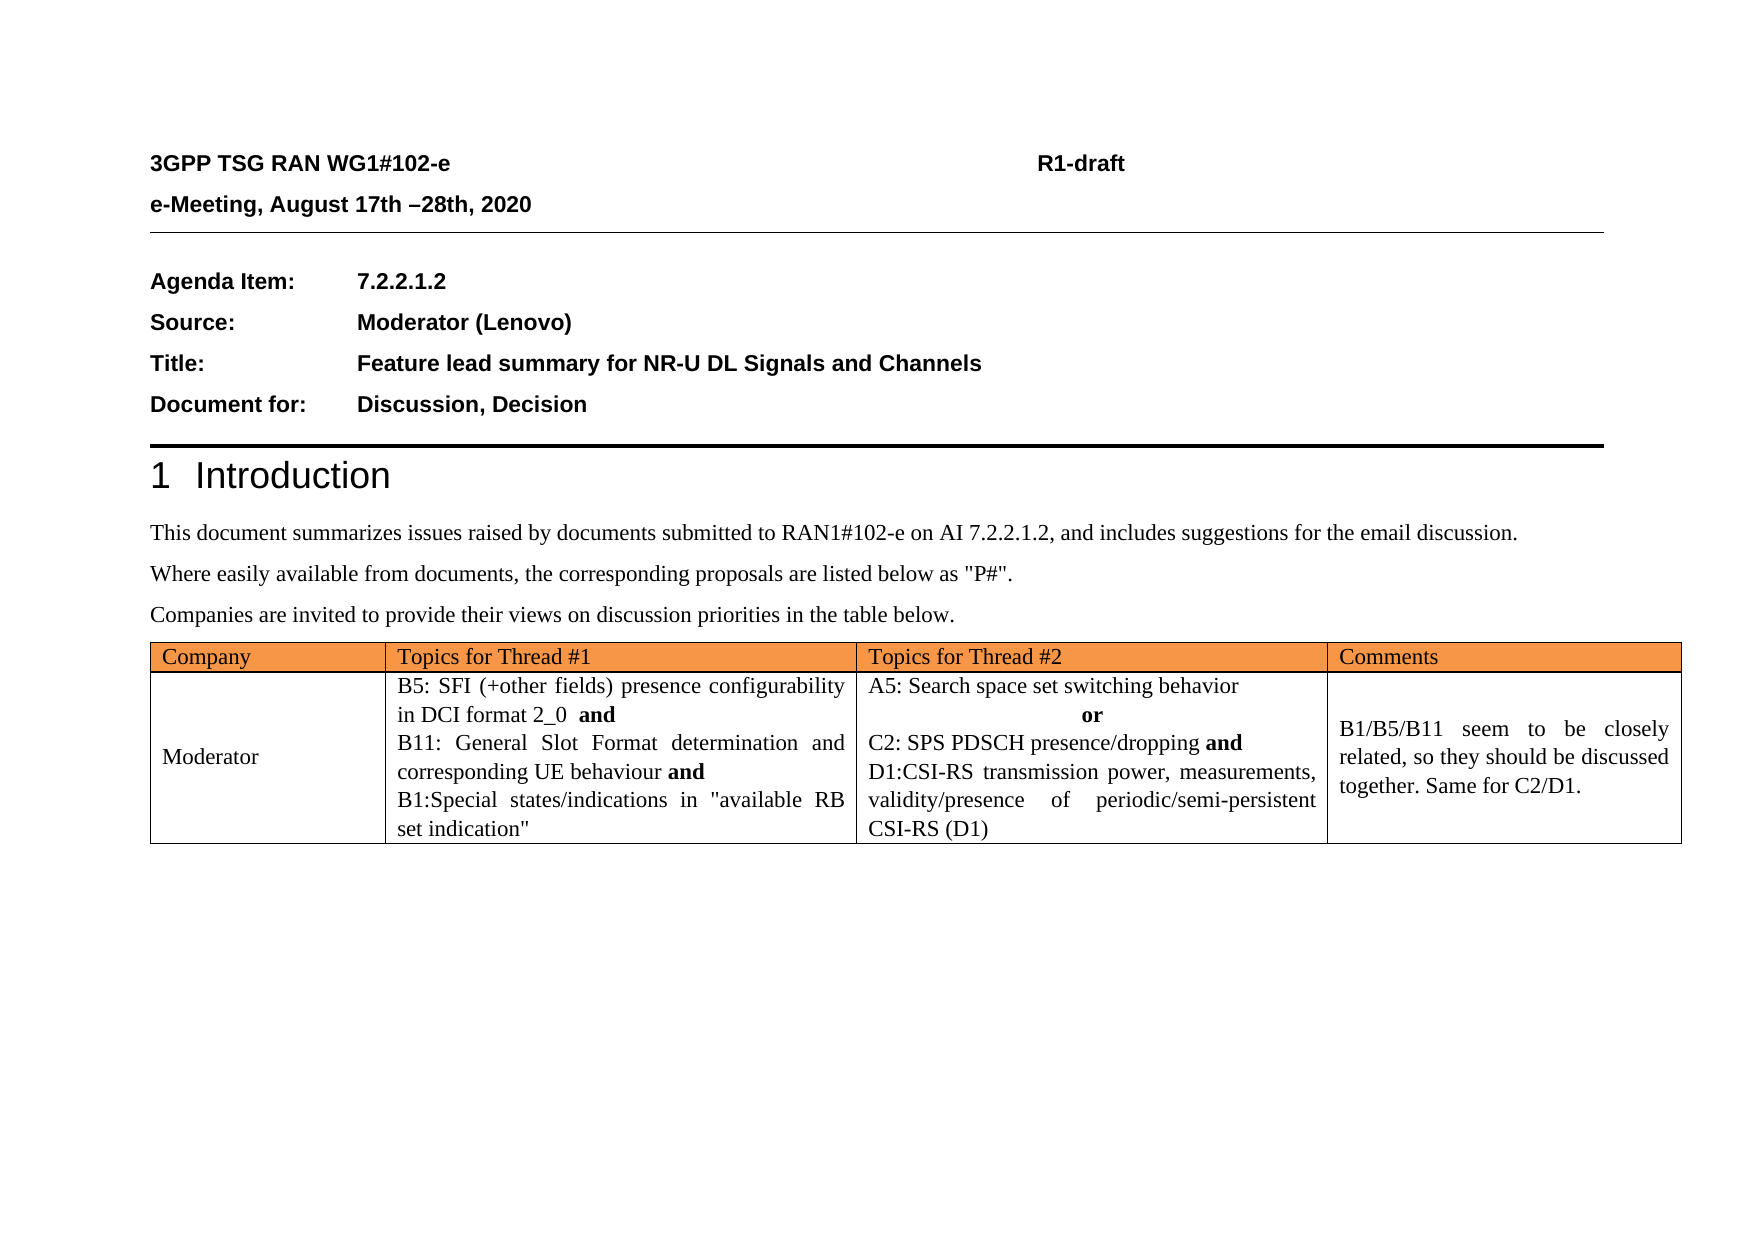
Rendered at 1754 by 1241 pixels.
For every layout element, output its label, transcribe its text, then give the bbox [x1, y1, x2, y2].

text Title: Feature lead summary for NR-U DL Signals and Channels [150, 350, 1604, 376]
table_cell A5: Search space set switching behavior or C2: SPS PDSCH presence/dropping and D1:CSI-RS transmission power, measurements, validity/presence of periodic/semi-persistent CSI-RS (D1) [857, 673, 1327, 843]
table_header Company [151, 643, 385, 671]
text Source: Moderator (Lenovo) [150, 309, 1604, 335]
text Document for: Discussion, Decision [150, 391, 1604, 417]
table_cell Moderator [151, 673, 385, 843]
subtitle Introduction [150, 448, 1604, 497]
table_header Comments [1328, 643, 1681, 671]
table_header Topics for Thread #2 [857, 643, 1327, 671]
table_cell B5: SFI (+other fields) presence configurability in DCI format 2_0 and B11: General Slot Format determination and corresponding UE behaviour and B1:Special states/indications in "available RB set indication" [386, 673, 856, 843]
text Companies are invited to provide their views on discussion priorities in the table below. [150, 601, 1604, 627]
text 3GPP TSG RAN WG1#102-e R1-draft [150, 150, 1604, 176]
text Agenda Item: 7.2.2.1.2 [150, 268, 1604, 294]
table_header Topics for Thread #1 [386, 643, 856, 671]
text This document summarizes issues raised by documents submitted to RAN1#102-e on AI 7.2.2.1.2, and includes suggestions for the email discussion. [150, 519, 1604, 545]
text Where easily available from documents, the corresponding proposals are listed below as "P#". [150, 560, 1604, 586]
table_cell B1/B5/B11 seem to be closely related, so they should be discussed together. Same for C2/D1. [1328, 673, 1681, 843]
text e-Meeting, August 17th –28th, 2020 [150, 191, 1604, 217]
